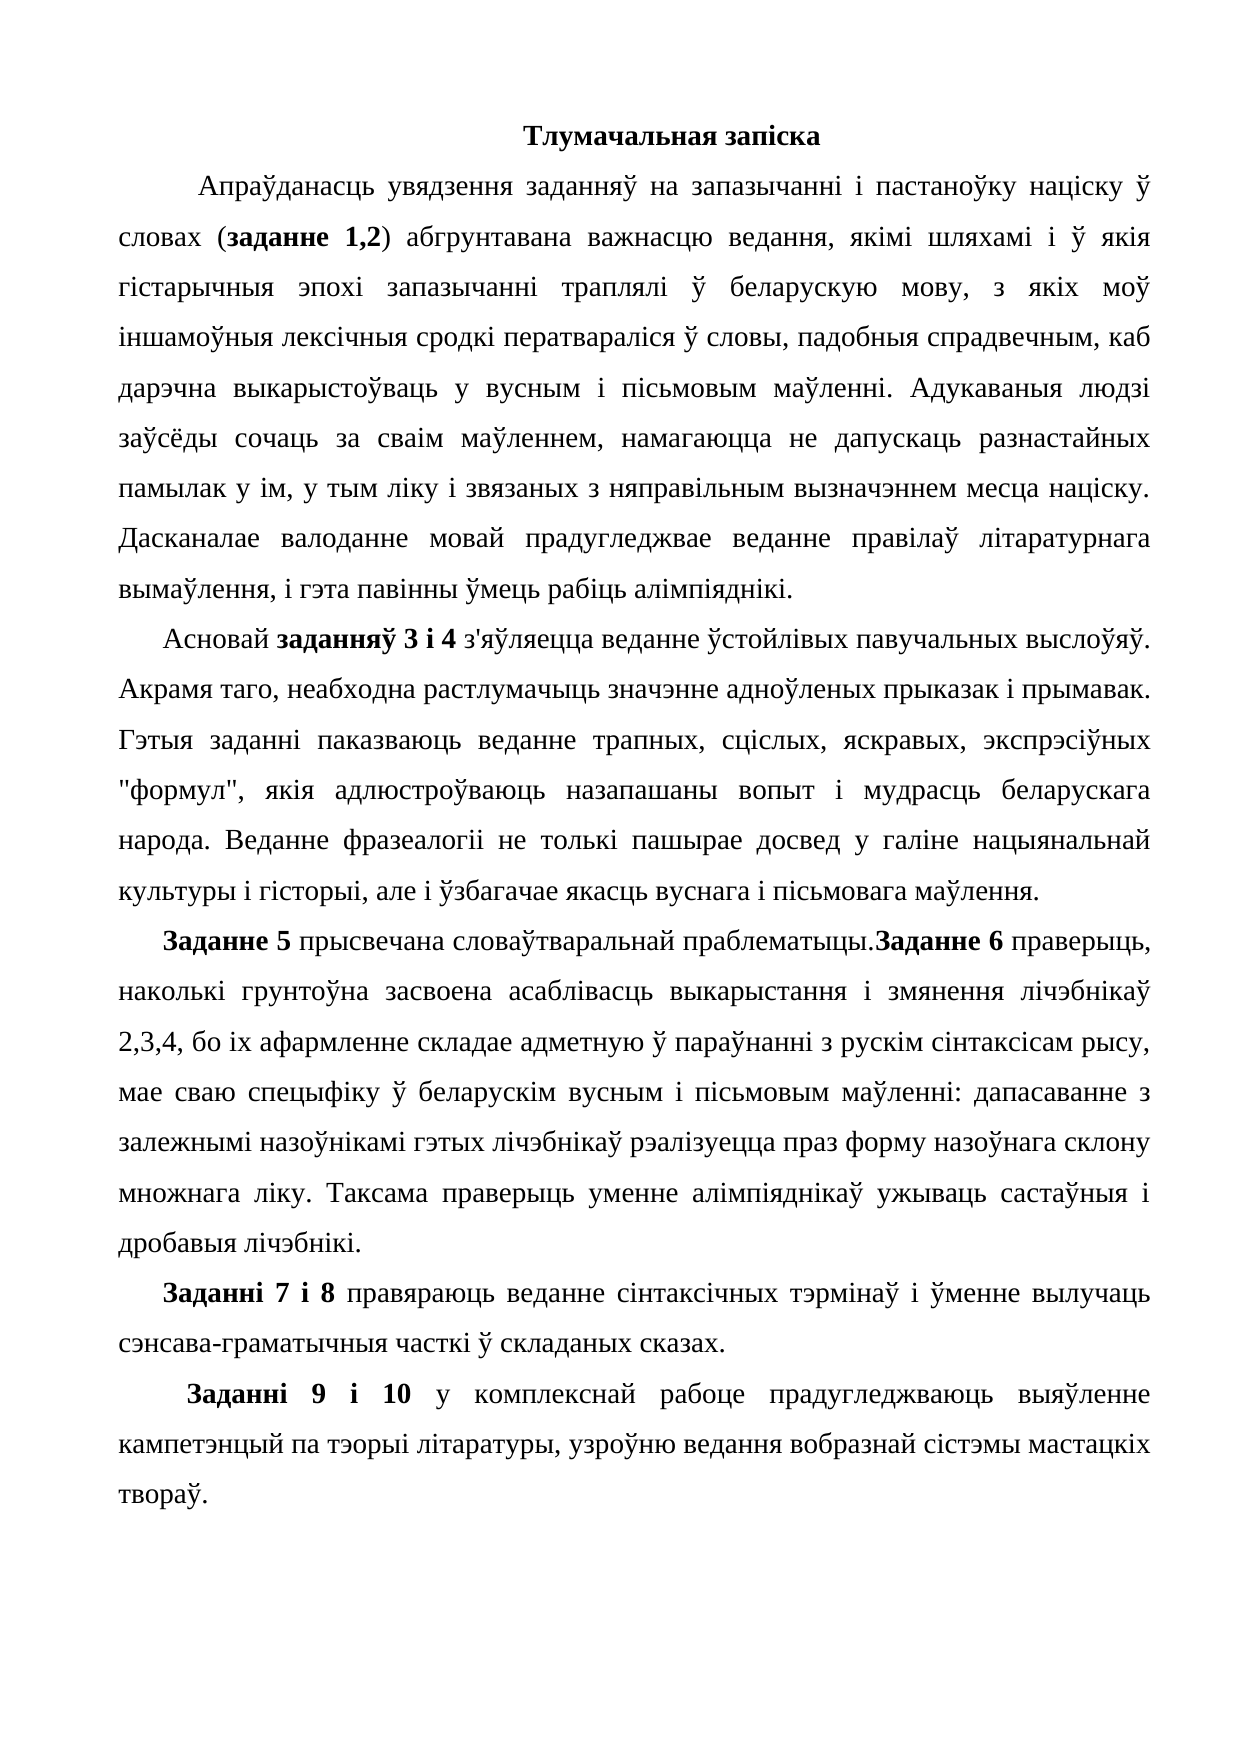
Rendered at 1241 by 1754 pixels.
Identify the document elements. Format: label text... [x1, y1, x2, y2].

text Заданні 9 і 10 у комплекснай рабоце прадугледжваюць выяўленне кампетэнцый па тэорыі літаратуры, узроўню ведання вобразнай сістэмы мастацкіх твораў. [118, 1376, 1152, 1510]
text Заданне 5 прысвечана словаўтваральнай праблематыцы.Заданне 6 праверыць, наколькі грунтоўна засвоена асаблівасць выкарыстання і змянення лічэбнікаў 2,3,4, бо іх афармленне складае адметную ў параўнанні з рускім сінтаксісам рысу, мае сваю спецыфіку ў беларускім вусным і пісьмовым маўленні: дапасаванне з залежнымі назоўнікамі гэтых лічэбнікаў рэалізуецца праз форму назоўнага склону множнага ліку. Таксама праверыць уменне алімпіяднікаў ужываць састаўныя і дробавыя лічэбнікі. [118, 923, 1152, 1258]
text Заданні 7 і 8 правяраюць веданне сінтаксічных тэрмінаў і ўменне вылучаць сэнсава-граматычныя часткі ў складаных сказах. [118, 1275, 1152, 1359]
text Асновай заданняў 3 і 4 з'яўляецца веданне ўстойлівых павучальных выслоўяў. Акрамя таго, неабходна растлумачыць значэнне адноўленых прыказак і прымавак. Гэтыя заданні паказваюць веданне трапных, сціслых, яскравых, экспрэсіўных "формул", якія адлюстроўваюць назапашаны вопыт і мудрасць беларускага народа. Веданне фразеалогіі не толькі пашырае досвед у галіне нацыянальнай культуры і гісторыі, але і ўзбагачае якасць вуснага і пісьмовага маўлення. [118, 621, 1152, 906]
text Апраўданасць увядзення заданняў на запазычанні і пастаноўку націску ў словах (заданне 1,2) абгрунтавана важнасцю ведання, якімі шляхамі і ў якія гістарычныя эпохі запазычанні траплялі ў беларускую мову, з якіх моў іншамоўныя лексічныя сродкі ператвараліся ў словы, падобныя спрадвечным, каб дарэчна выкарыстоўваць у вусным і пісьмовым маўленні. Адукаваныя людзі заўсёды сочаць за сваім маўленнем, намагаюцца не дапускаць разнастайных памылак у ім, у тым ліку і звязаных з няправільным вызначэннем месца націску. Дасканалае валоданне мовай прадугледжвае веданне правілаў літаратурнага вымаўлення, і гэта павінны ўмець рабіць алімпіяднікі. [118, 168, 1152, 604]
text Тлумачальная запіска [118, 118, 1152, 152]
